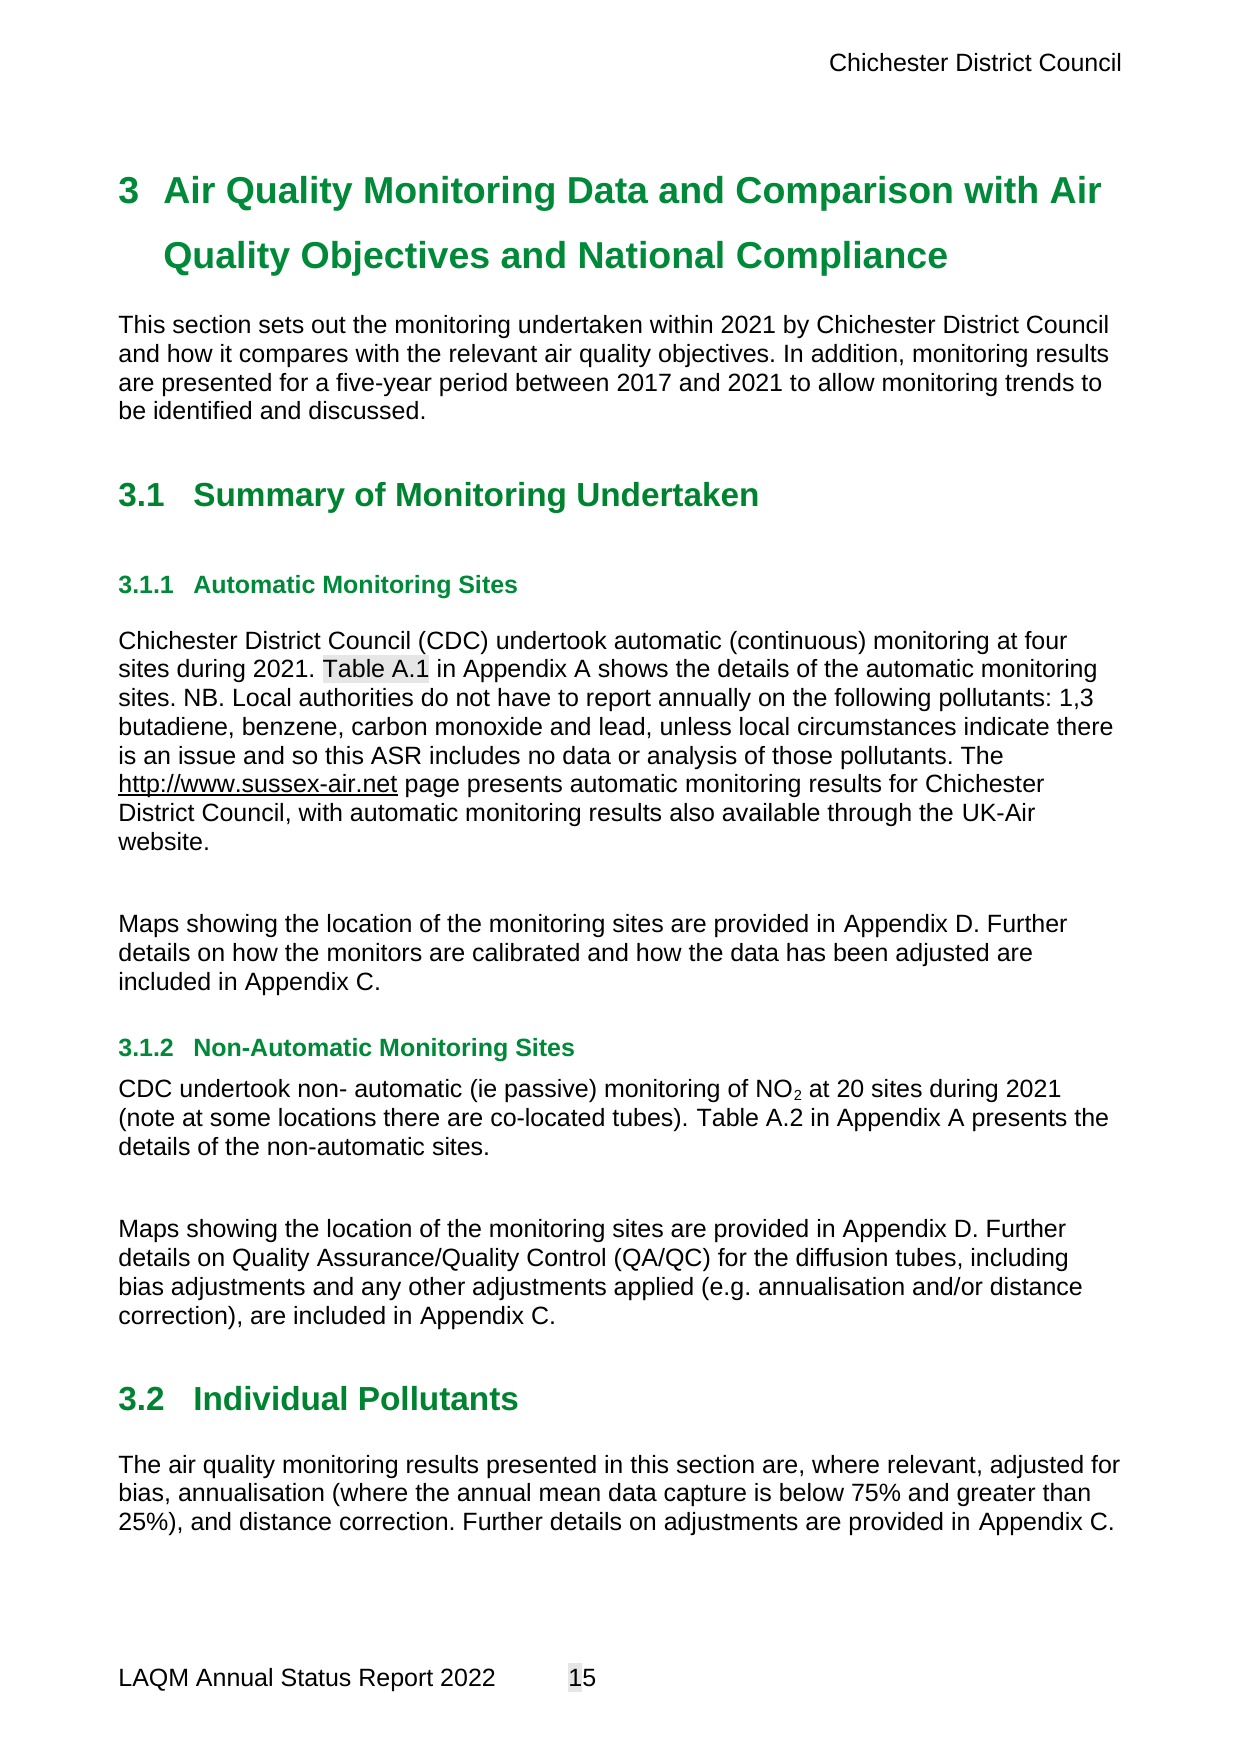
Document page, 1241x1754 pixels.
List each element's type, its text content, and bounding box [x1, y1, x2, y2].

subtitle Air Quality Monitoring Data and Comparison with Air Quality Objectives and National Compliance [118, 168, 1122, 276]
text CDC undertook non- automatic (ie passive) monitoring of NO2 at 20 sites during 2021 (note at some locations there are co-located tubes). Table A.2 in Appendix A presents the details of the non-automatic sites. [118, 1074, 1122, 1161]
text Maps showing the location of the monitoring sites are provided in Appendix D. Further details on how the monitors are calibrated and how the data has been adjusted are included in Appendix C. [118, 909, 1122, 996]
subtitle Automatic Monitoring Sites [118, 570, 1122, 599]
subtitle Individual Pollutants [118, 1379, 1122, 1418]
text Chichester District Council (CDC) undertook automatic (continuous) monitoring at four sites during 2021. Table A.1 in Appendix A shows the details of the automatic monitoring sites. NB. Local authorities do not have to report annually on the following pollutants: 1,3 butadiene, benzene, carbon monoxide and lead, unless local circumstances indicate there is an issue and so this ASR includes no data or analysis of those pollutants. The http://www.sussex-air.net page presents automatic monitoring results for Chichester District Council, with automatic monitoring results also available through the UK-Air website. [118, 626, 1122, 856]
subtitle Non-Automatic Monitoring Sites [118, 1033, 1122, 1062]
text This section sets out the monitoring undertaken within 2021 by Chichester District Council and how it compares with the relevant air quality objectives. In addition, monitoring results are presented for a five-year period between 2017 and 2021 to allow monitoring trends to be identified and discussed. [118, 310, 1122, 425]
text Maps showing the location of the monitoring sites are provided in Appendix D. Further details on Quality Assurance/Quality Control (QA/QC) for the diffusion tubes, including bias adjustments and any other adjustments applied (e.g. annualisation and/or distance correction), are included in Appendix C. [118, 1214, 1122, 1329]
subtitle Summary of Monitoring Undertaken [118, 475, 1122, 513]
text The air quality monitoring results presented in this section are, where relevant, adjusted for bias, annualisation (where the annual mean data capture is below 75% and greater than 25%), and distance correction. Further details on adjustments are provided in Appendix C. [118, 1449, 1122, 1536]
